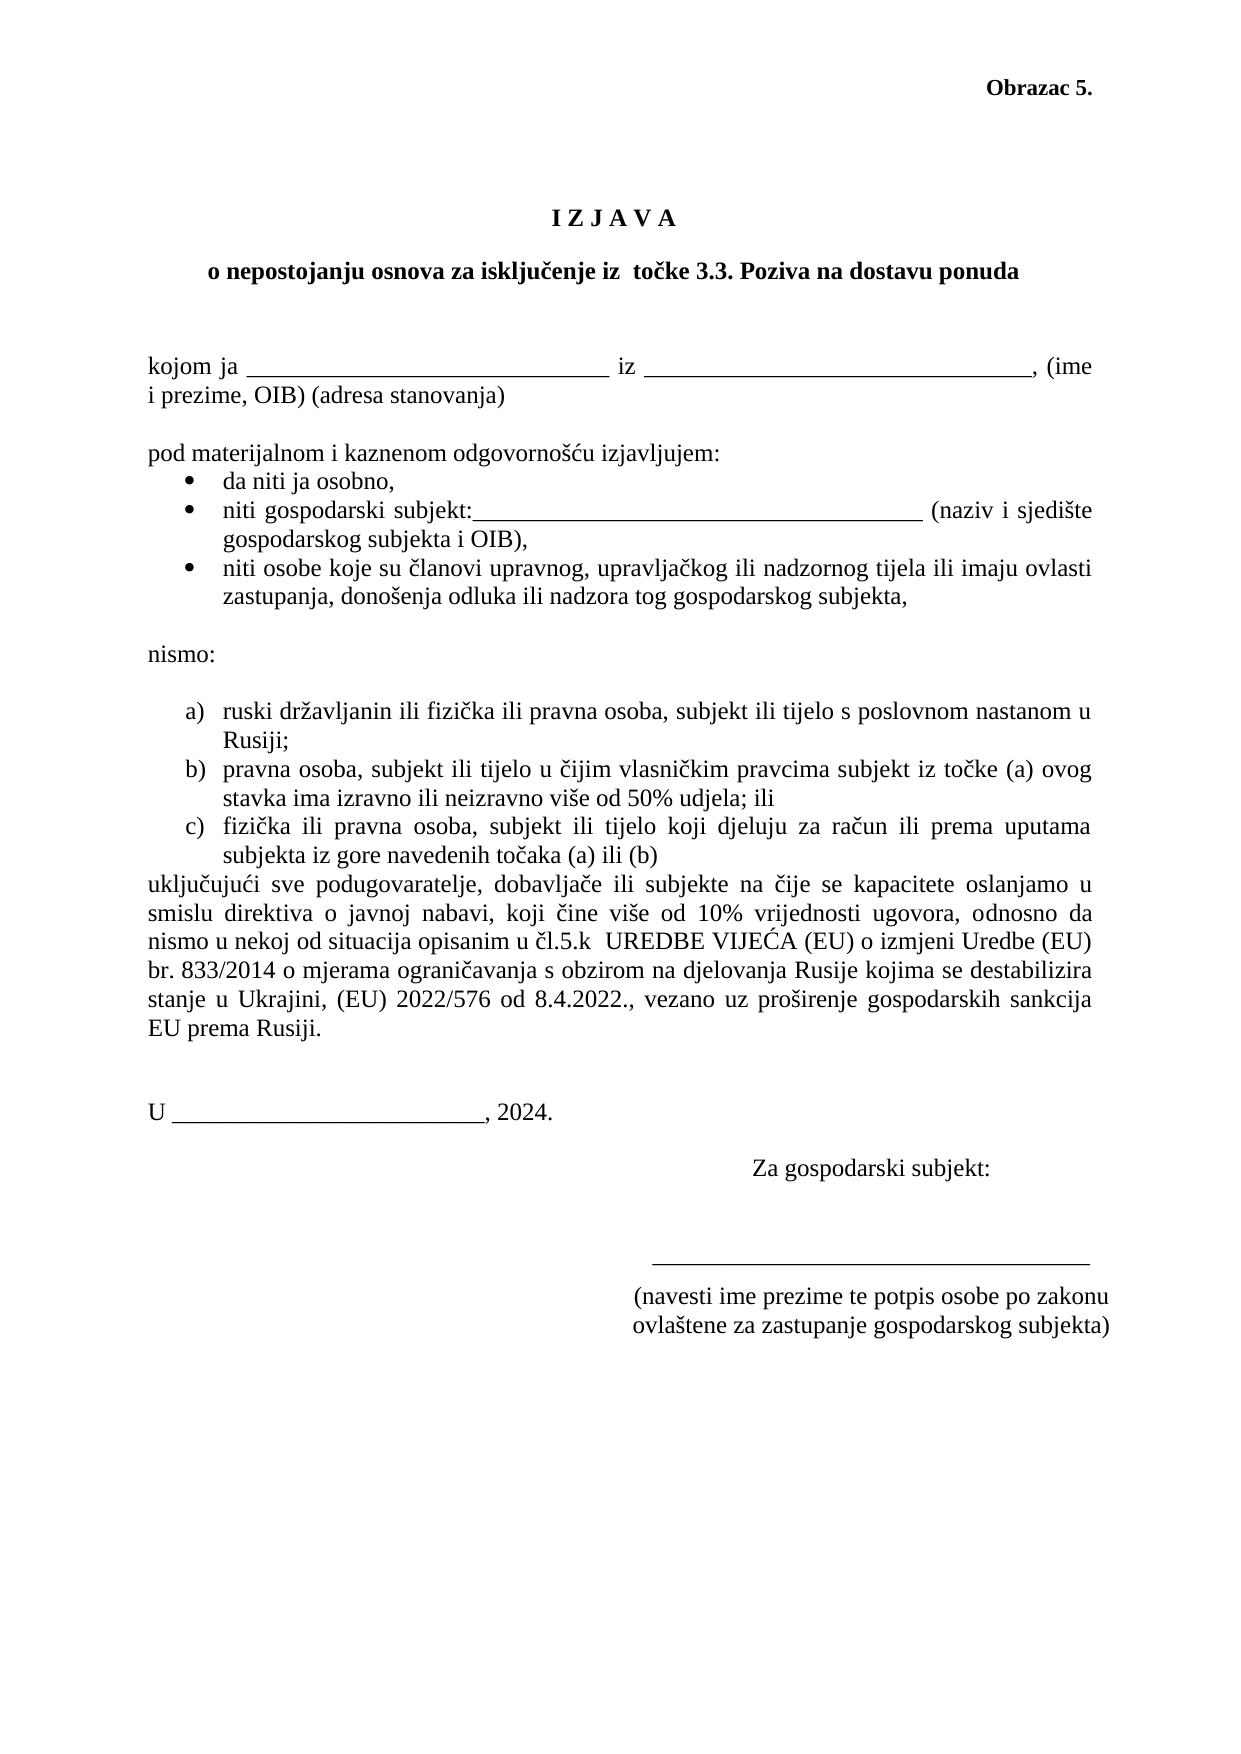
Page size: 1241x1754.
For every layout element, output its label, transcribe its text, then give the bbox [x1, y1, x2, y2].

text nismo: [148, 639, 1093, 668]
text uključujući sve podugovaratelje, dobavljače ili subjekte na čije se kapacitete oslanjamo u smislu direktiva o javnoj nabavi, koji čine više od 10% vrijednosti ugovora, odnosno da nismo u nekoj od situacija opisanim u čl.5.k UREDBE VIJEĆA (EU) o izmjeni Uredbe (EU) br. 833/2014 o mjerama ograničavanja s obzirom na djelovanja Rusije kojima se destabilizira stanje u Ukrajini, (EU) 2022/576 od 8.4.2022., vezano uz proširenje gospodarskih sankcija EU prema Rusiji. [148, 869, 1093, 1041]
list da niti ja osobno, [185, 466, 1093, 495]
table_cell (navesti ime prezime te potpis osobe po zakonu ovlaštene za zastupanje gospodarskog subjekta) [605, 1281, 1137, 1338]
list ruski državljanin ili fizička ili pravna osoba, subjekt ili tijelo s poslovnom nastanom u Rusiji; [185, 696, 1093, 754]
table_header Za gospodarski subjekt: [605, 1153, 1137, 1239]
text U _________________________, 2024. [148, 1097, 1079, 1126]
text I Z J A V A [148, 203, 1079, 232]
list niti gospodarski subjekt:____________________________________ (naziv i sjedište gospodarskog subjekta i OIB), [185, 495, 1093, 553]
list pravna osoba, subjekt ili tijelo u čijim vlasničkim pravcima subjekt iz točke (a) ovog stavka ima izravno ili neizravno više od 50% udjela; ili [185, 754, 1093, 811]
text pod materijalnom i kaznenom odgovornošću izjavljujem: [148, 438, 1093, 466]
text kojom ja _____________________________ iz _______________________________, (ime i prezime, OIB) (adresa stanovanja) [148, 351, 1093, 409]
list fizička ili pravna osoba, subjekt ili tijelo koji djeluju za račun ili prema uputama subjekta iz gore navedenih točaka (a) ili (b) [185, 811, 1093, 869]
table_cell ___________________________________ [605, 1239, 1137, 1281]
list niti osobe koje su članovi upravnog, upravljačkog ili nadzornog tijela ili imaju ovlasti zastupanja, donošenja odluka ili nadzora tog gospodarskog subjekta, [185, 553, 1093, 610]
text o nepostojanju osnova za isključenje iz točke 3.3. Poziva na dostavu ponuda [148, 256, 1079, 285]
